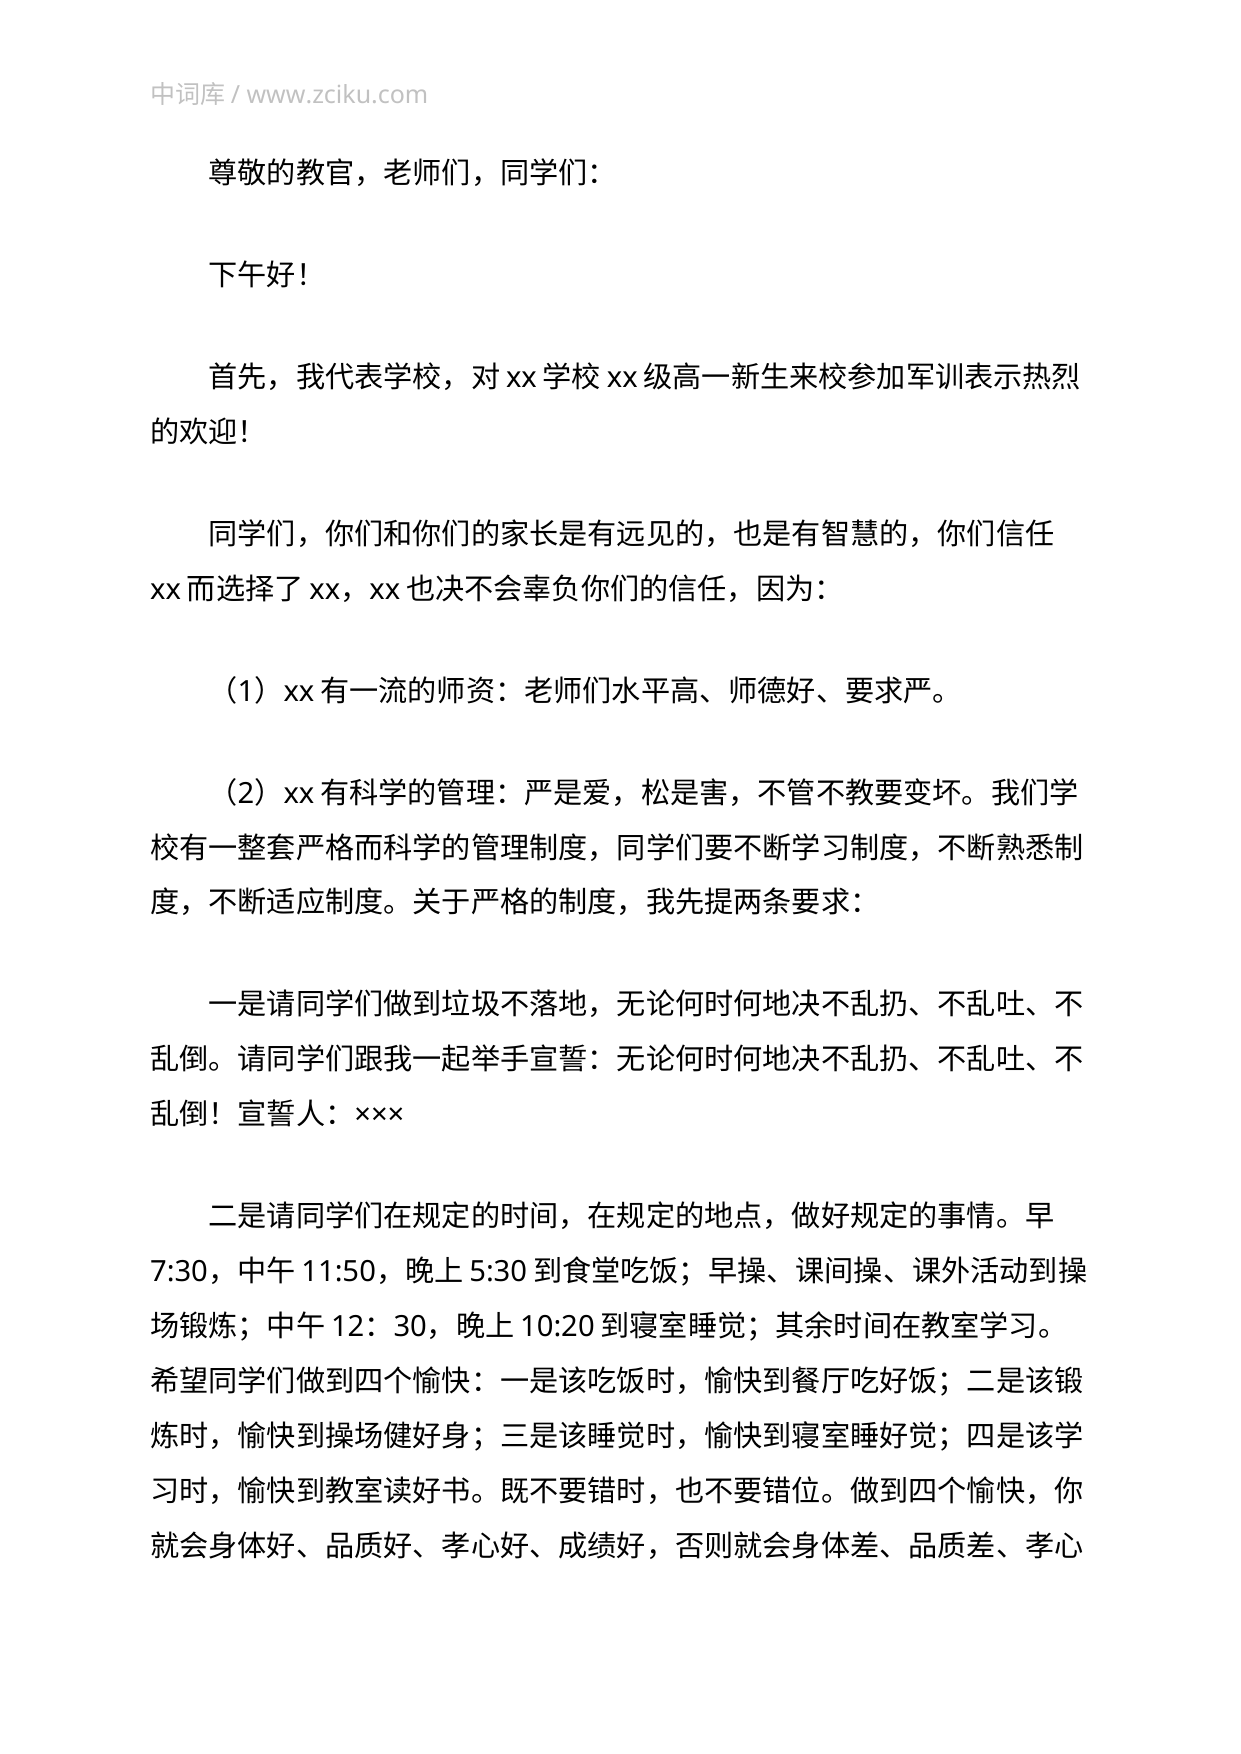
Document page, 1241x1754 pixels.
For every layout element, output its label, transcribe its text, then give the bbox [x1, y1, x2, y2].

text 下午好！ [150, 252, 1090, 294]
text 尊敬的教官，老师们，同学们： [150, 150, 1090, 192]
text （1）xx有一流的师资：老师们水平高、师德好、要求严。 [150, 667, 1090, 709]
text （2）xx有科学的管理：严是爱，松是害，不管不教要变坏。我们学校有一整套严格而科学的管理制度，同学们要不断学习制度，不断熟悉制度，不断适应制度。关于严格的制度，我先提两条要求： [150, 769, 1090, 921]
text 同学们，你们和你们的家长是有远见的，也是有智慧的，你们信任xx而选择了xx，xx也决不会辜负你们的信任，因为： [150, 510, 1090, 608]
text 首先，我代表学校，对xx学校xx级高一新生来校参加军训表示热烈的欢迎！ [150, 353, 1090, 451]
text 一是请同学们做到垃圾不落地，无论何时何地决不乱扔、不乱吐、不乱倒。请同学们跟我一起举手宣誓：无论何时何地决不乱扔、不乱吐、不乱倒！宣誓人：××× [150, 981, 1090, 1133]
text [150, 1193, 1090, 1564]
